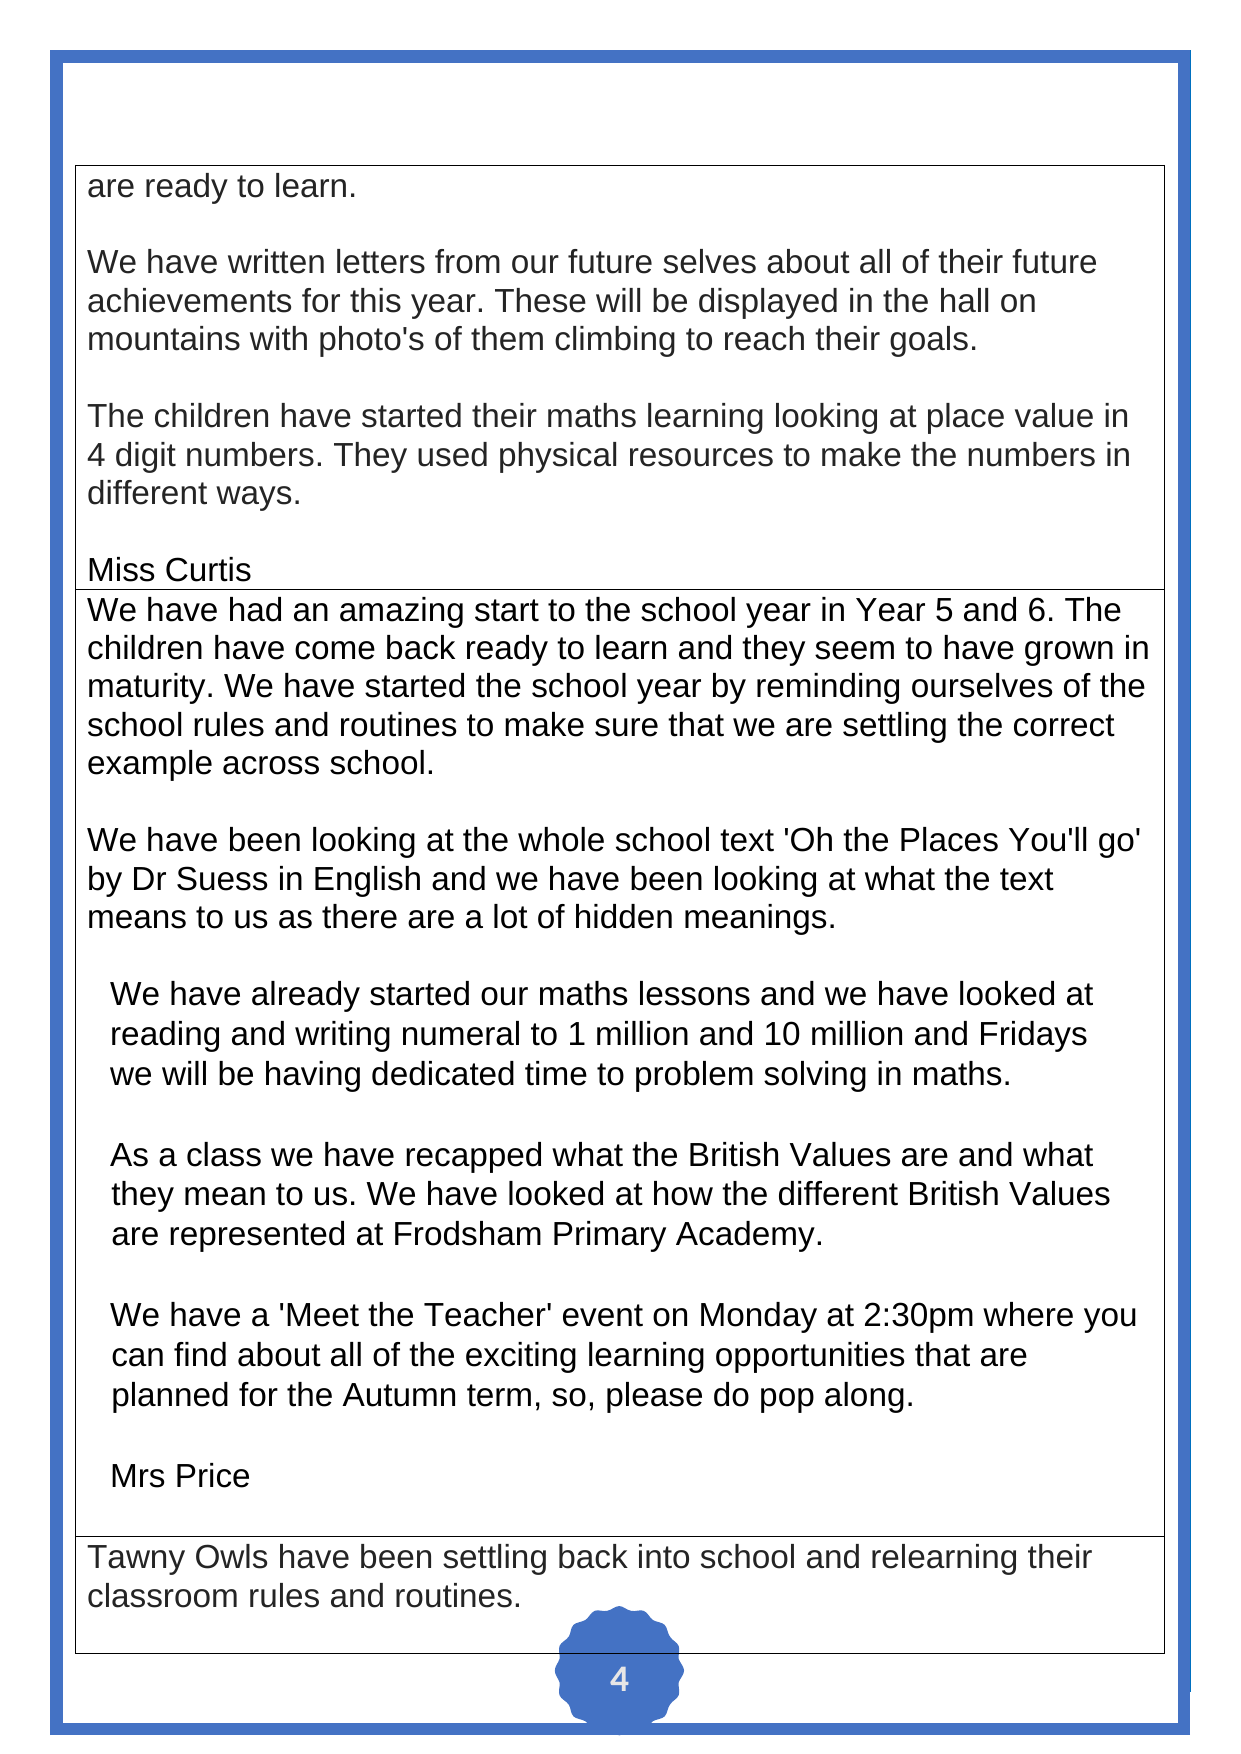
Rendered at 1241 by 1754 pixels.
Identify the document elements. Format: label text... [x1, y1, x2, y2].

table_cell We have had an amazing start to the school year in Year 5 and 6. The children have come back ready to learn and they seem to have grown in maturity. We have started the school year by reminding ourselves of the school rules and routines to make sure that we are settling the correct example across school. We have been looking at the whole school text 'Oh the Places You'll go' by Dr Suess in English and we have been looking at what the text means to us as there are a lot of hidden meanings. We have already started our maths lessons and we have looked at reading and writing numeral to 1 million and 10 million and Fridays we will be having dedicated time to problem solving in maths. As a class we have recapped what the British Values are and what they mean to us. We have looked at how the different British Values are represented at Frodsham Primary Academy. We have a 'Meet the Teacher' event on Monday at 2:30pm where you can find about all of the exciting learning opportunities that are planned for the Autumn term, so, please do pop along. Mrs Price [76, 590, 1164, 1536]
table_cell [76, 1537, 1164, 1652]
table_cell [76, 166, 1164, 588]
